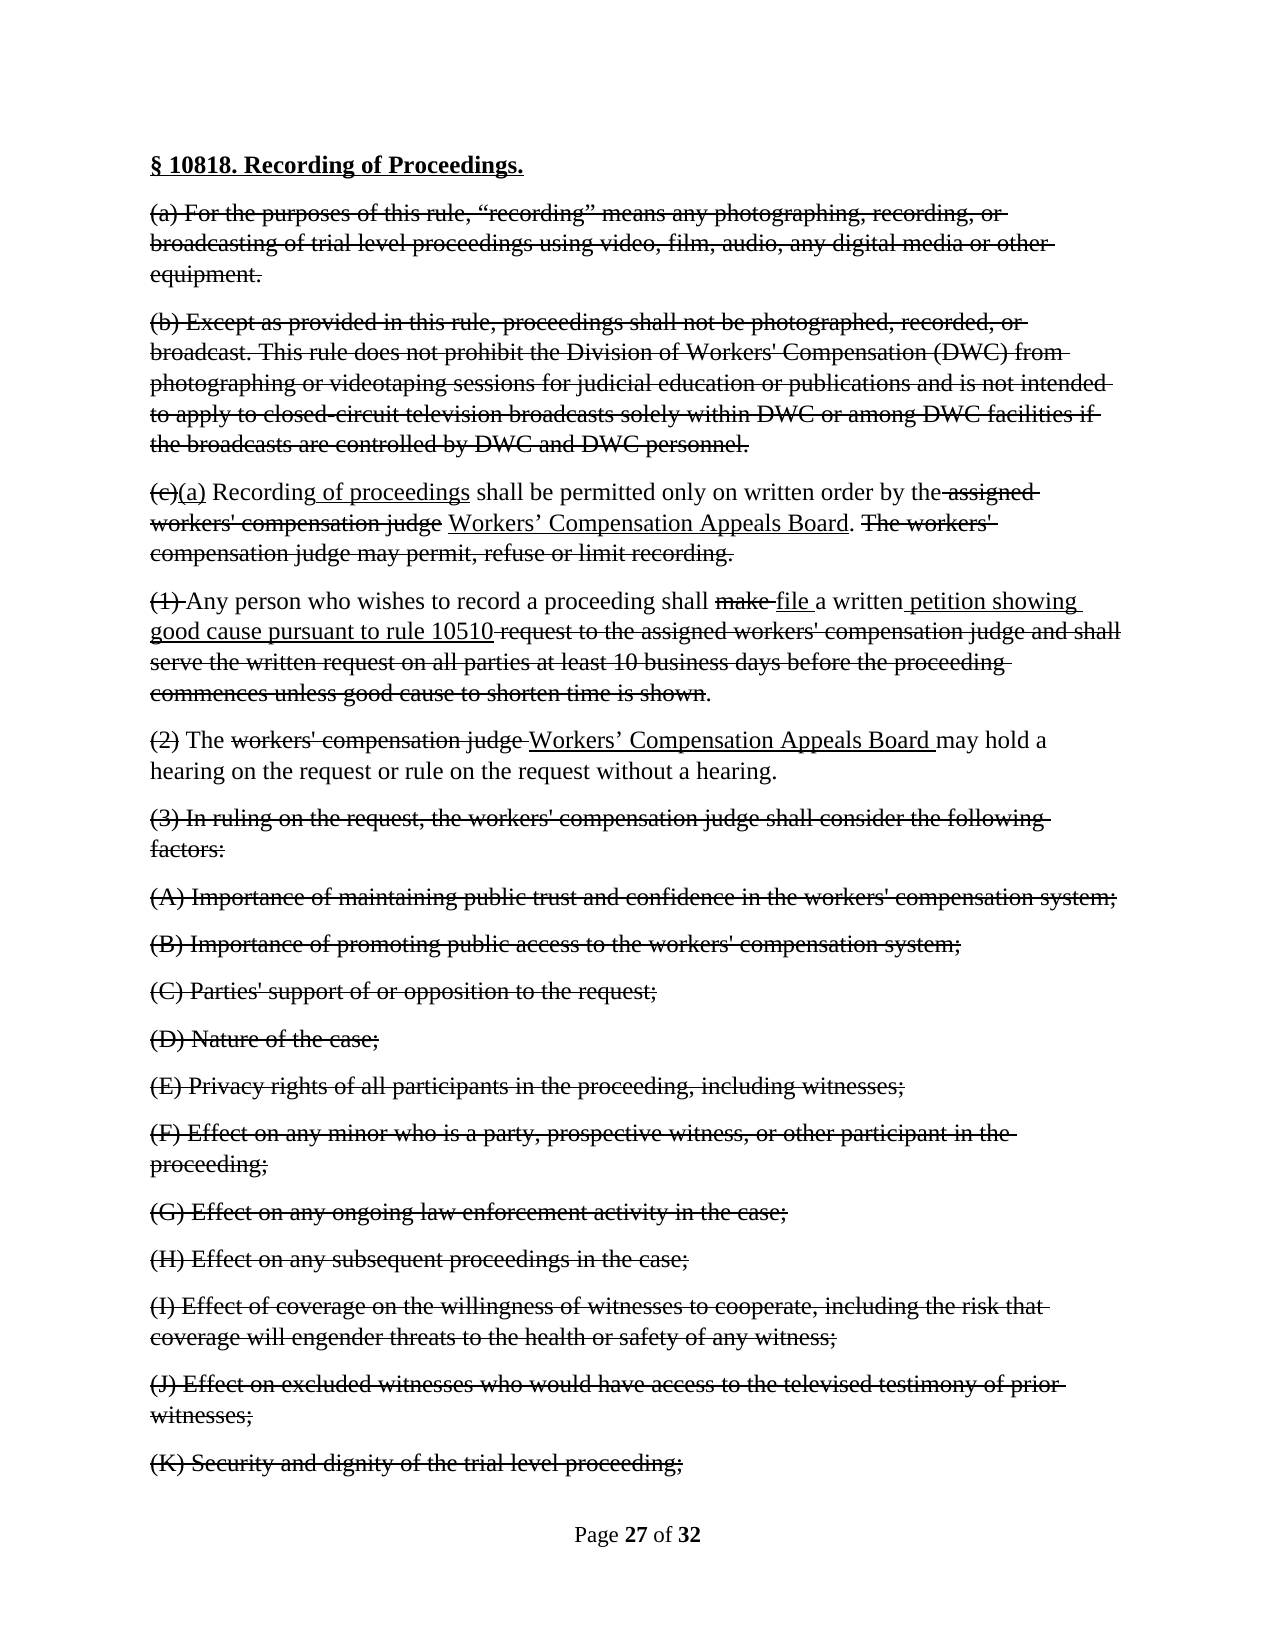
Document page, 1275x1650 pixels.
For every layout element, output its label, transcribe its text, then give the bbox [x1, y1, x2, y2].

list (a) For the purposes of this rule, “recording” means any photographing, recording, or broadcasting of trial level proceedings using video, film, audio, any digital media or other equipment. [150, 198, 1125, 288]
list (3) In ruling on the request, the workers' compensation judge shall consider the following factors: [150, 803, 1125, 863]
list (A) Importance of maintaining public trust and confidence in the workers' compensation system; [150, 882, 1125, 910]
list (J) Effect on excluded witnesses who would have access to the televised testimony of prior witnesses; [150, 1369, 1125, 1429]
list (1) Any person who wishes to record a proceeding shall make file a written petition showing good cause pursuant to rule 10510 request to the assigned workers' compensation judge and shall serve the written request on all parties at least 10 business days before the proceeding commences unless good cause to shorten time is shown. [150, 586, 1125, 707]
list (C) Parties' support of or opposition to the request; [150, 976, 1125, 1005]
list (H) Effect on any subsequent proceedings in the case; [150, 1244, 1125, 1273]
list (K) Security and dignity of the trial level proceeding; [150, 1448, 1125, 1476]
subtitle § 10818. Recording of Proceedings. [150, 150, 1125, 179]
list (c)(a) Recording of proceedings shall be permitted only on written order by the assigned workers' compensation judge Workers’ Compensation Appeals Board. The workers' compensation judge may permit, refuse or limit recording. [150, 477, 1125, 567]
list (2) The workers' compensation judge Workers’ Compensation Appeals Board may hold a hearing on the request or rule on the request without a hearing. [150, 725, 1125, 785]
list (I) Effect of coverage on the willingness of witnesses to cooperate, including the risk that coverage will engender threats to the health or safety of any witness; [150, 1291, 1125, 1351]
list (G) Effect on any ongoing law enforcement activity in the case; [150, 1197, 1125, 1225]
list (D) Nature of the case; [150, 1024, 1125, 1052]
list (B) Importance of promoting public access to the workers' compensation system; [150, 929, 1125, 958]
list (F) Effect on any minor who is a party, prospective witness, or other participant in the proceeding; [150, 1118, 1125, 1178]
list (b) Except as provided in this rule, proceedings shall not be photographed, recorded, or broadcast. This rule does not prohibit the Division of Workers' Compensation (DWC) from photographing or videotaping sessions for judicial education or publications and is not intended to apply to closed-circuit television broadcasts solely within DWC or among DWC facilities if the broadcasts are controlled by DWC and DWC personnel. [150, 307, 1125, 458]
list (E) Privacy rights of all participants in the proceeding, including witnesses; [150, 1071, 1125, 1100]
